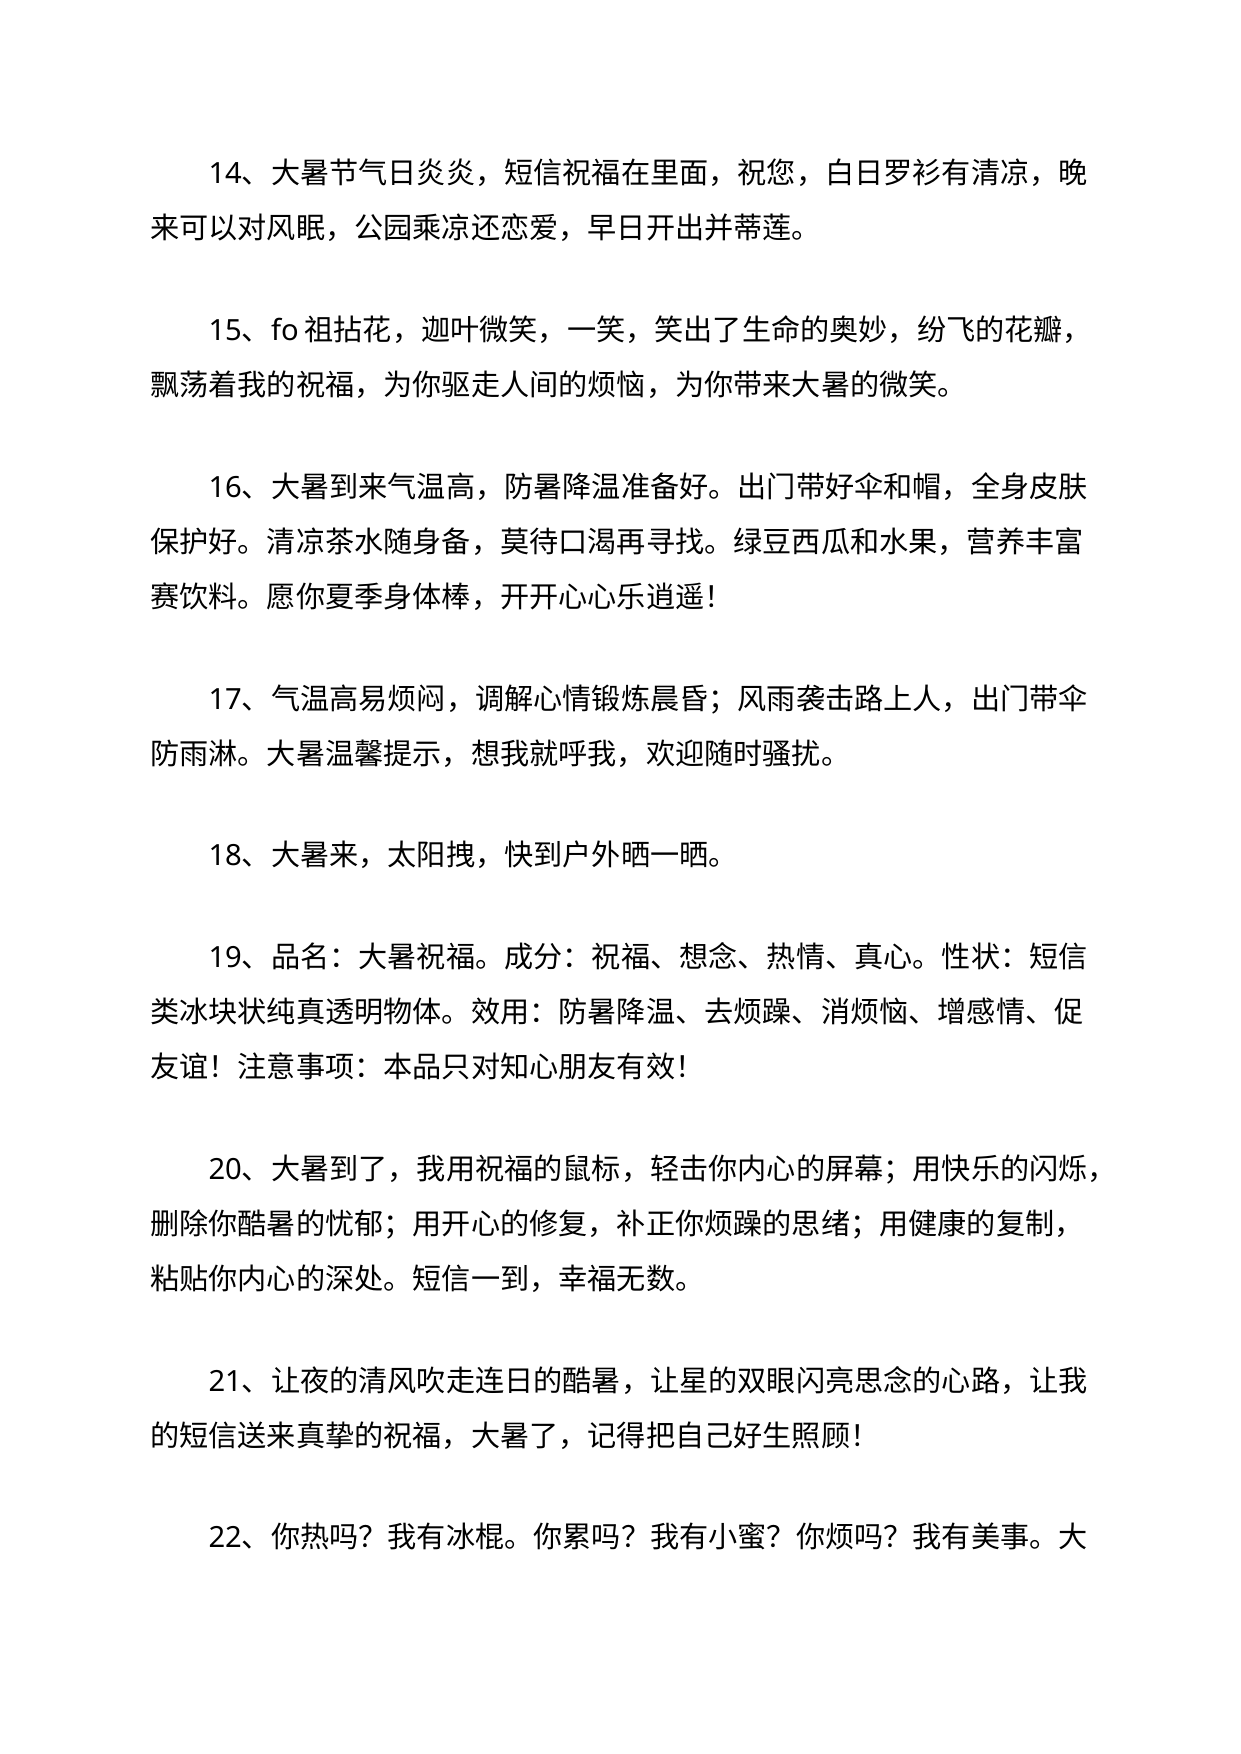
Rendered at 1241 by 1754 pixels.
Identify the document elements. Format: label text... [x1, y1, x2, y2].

text 18、大暑来，太阳拽，快到户外晒一晒。 [150, 832, 1090, 874]
text 17、气温高易烦闷，调解心情锻炼晨昏；风雨袭击路上人，出门带伞防雨淋。大暑温馨提示，想我就呼我，欢迎随时骚扰。 [150, 675, 1090, 772]
text 20、大暑到了，我用祝福的鼠标，轻击你内心的屏幕；用快乐的闪烁，删除你酷暑的忧郁；用开心的修复，补正你烦躁的思绪；用健康的复制，粘贴你内心的深处。短信一到，幸福无数。 [150, 1146, 1090, 1298]
text 15、fo祖拈花，迦叶微笑，一笑，笑出了生命的奥妙，纷飞的花瓣，飘荡着我的祝福，为你驱走人间的烦恼，为你带来大暑的微笑。 [150, 307, 1090, 404]
text 16、大暑到来气温高，防暑降温准备好。出门带好伞和帽，全身皮肤保护好。清凉茶水随身备，莫待口渴再寻找。绿豆西瓜和水果，营养丰富赛饮料。愿你夏季身体棒，开开心心乐逍遥！ [150, 463, 1090, 616]
text 19、品名：大暑祝福。成分：祝福、想念、热情、真心。性状：短信类冰块状纯真透明物体。效用：防暑降温、去烦躁、消烦恼、增感情、促友谊！注意事项：本品只对知心朋友有效！ [150, 934, 1090, 1086]
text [150, 1514, 1090, 1556]
text 21、让夜的清风吹走连日的酷暑，让星的双眼闪亮思念的心路，让我的短信送来真挚的祝福，大暑了，记得把自己好生照顾！ [150, 1357, 1090, 1454]
text 14、大暑节气日炎炎，短信祝福在里面，祝您，白日罗衫有清凉，晚来可以对风眠，公园乘凉还恋爱，早日开出并蒂莲。 [150, 150, 1090, 247]
